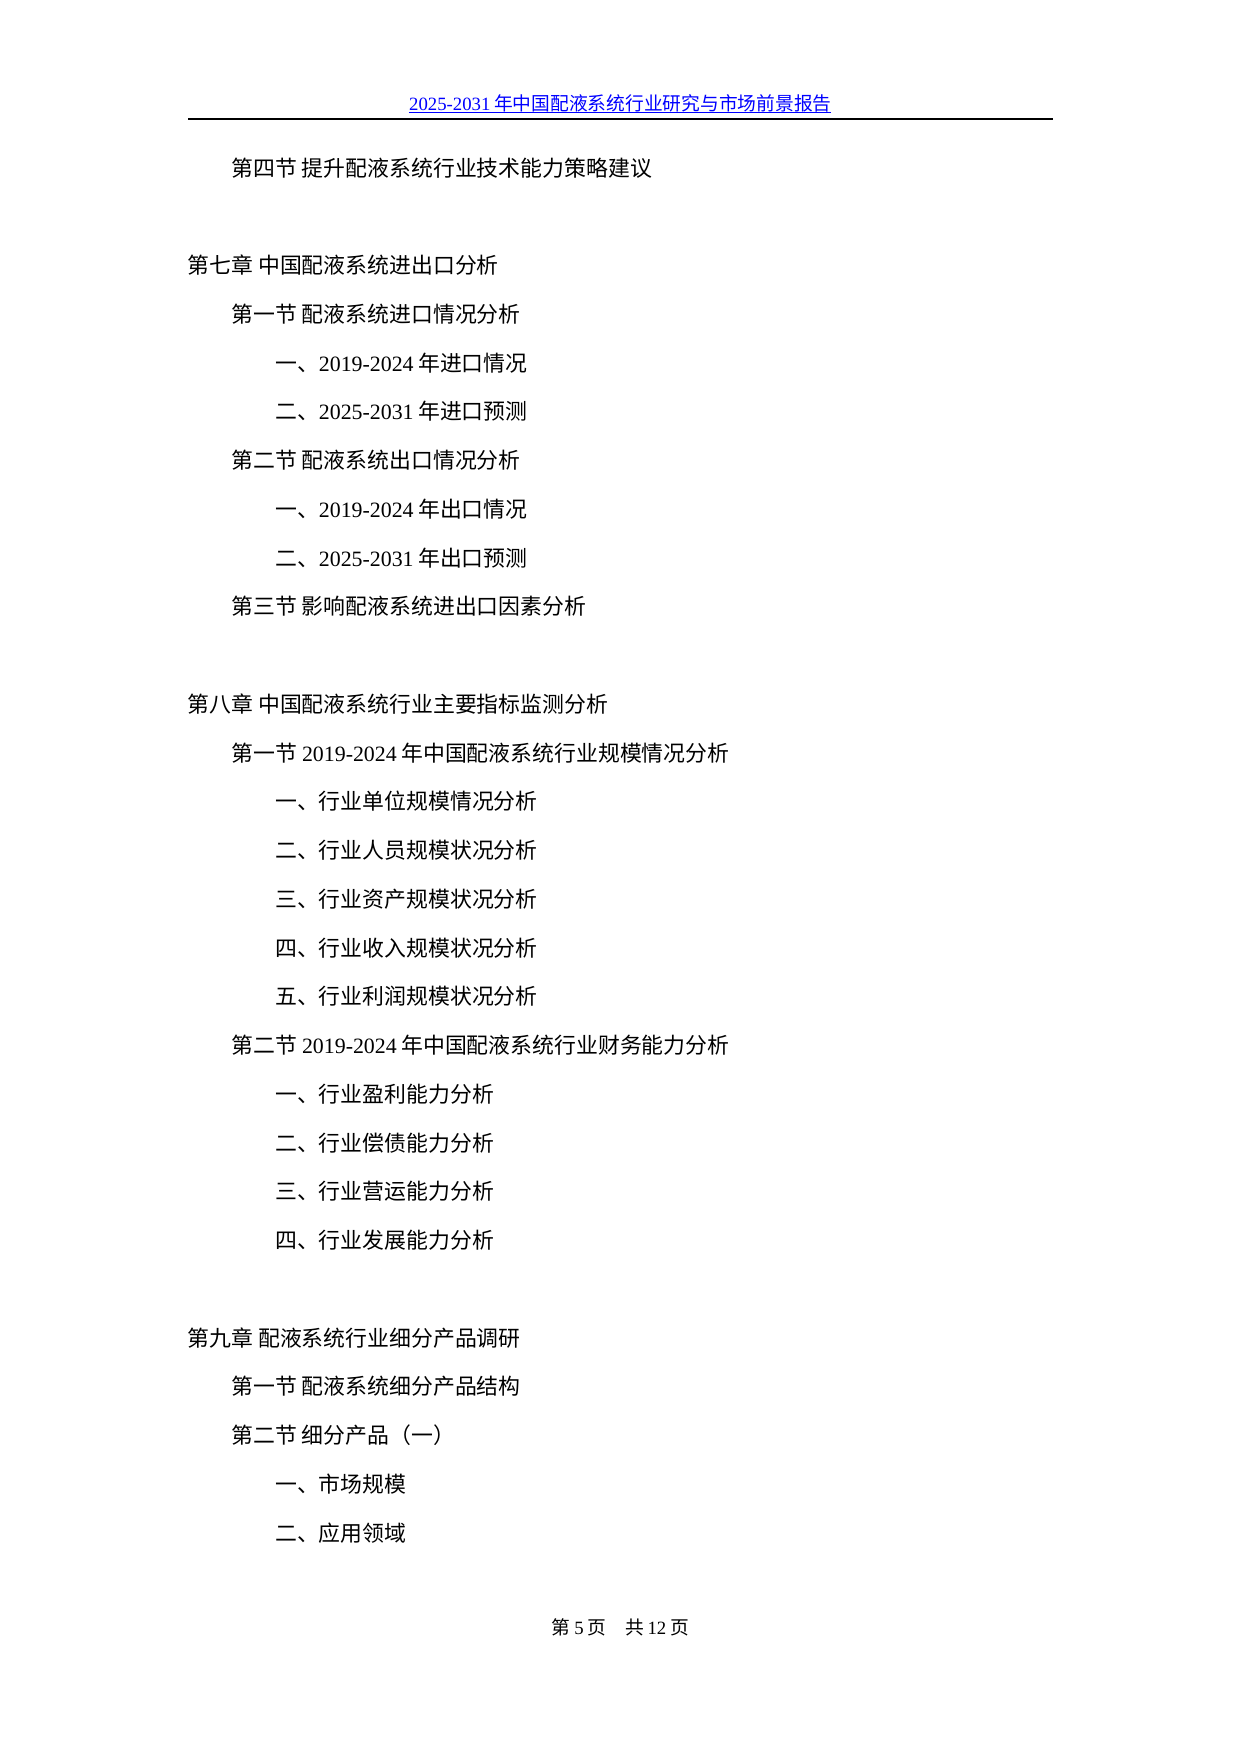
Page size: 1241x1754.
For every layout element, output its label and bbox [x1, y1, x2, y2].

text [187, 150, 1053, 1548]
